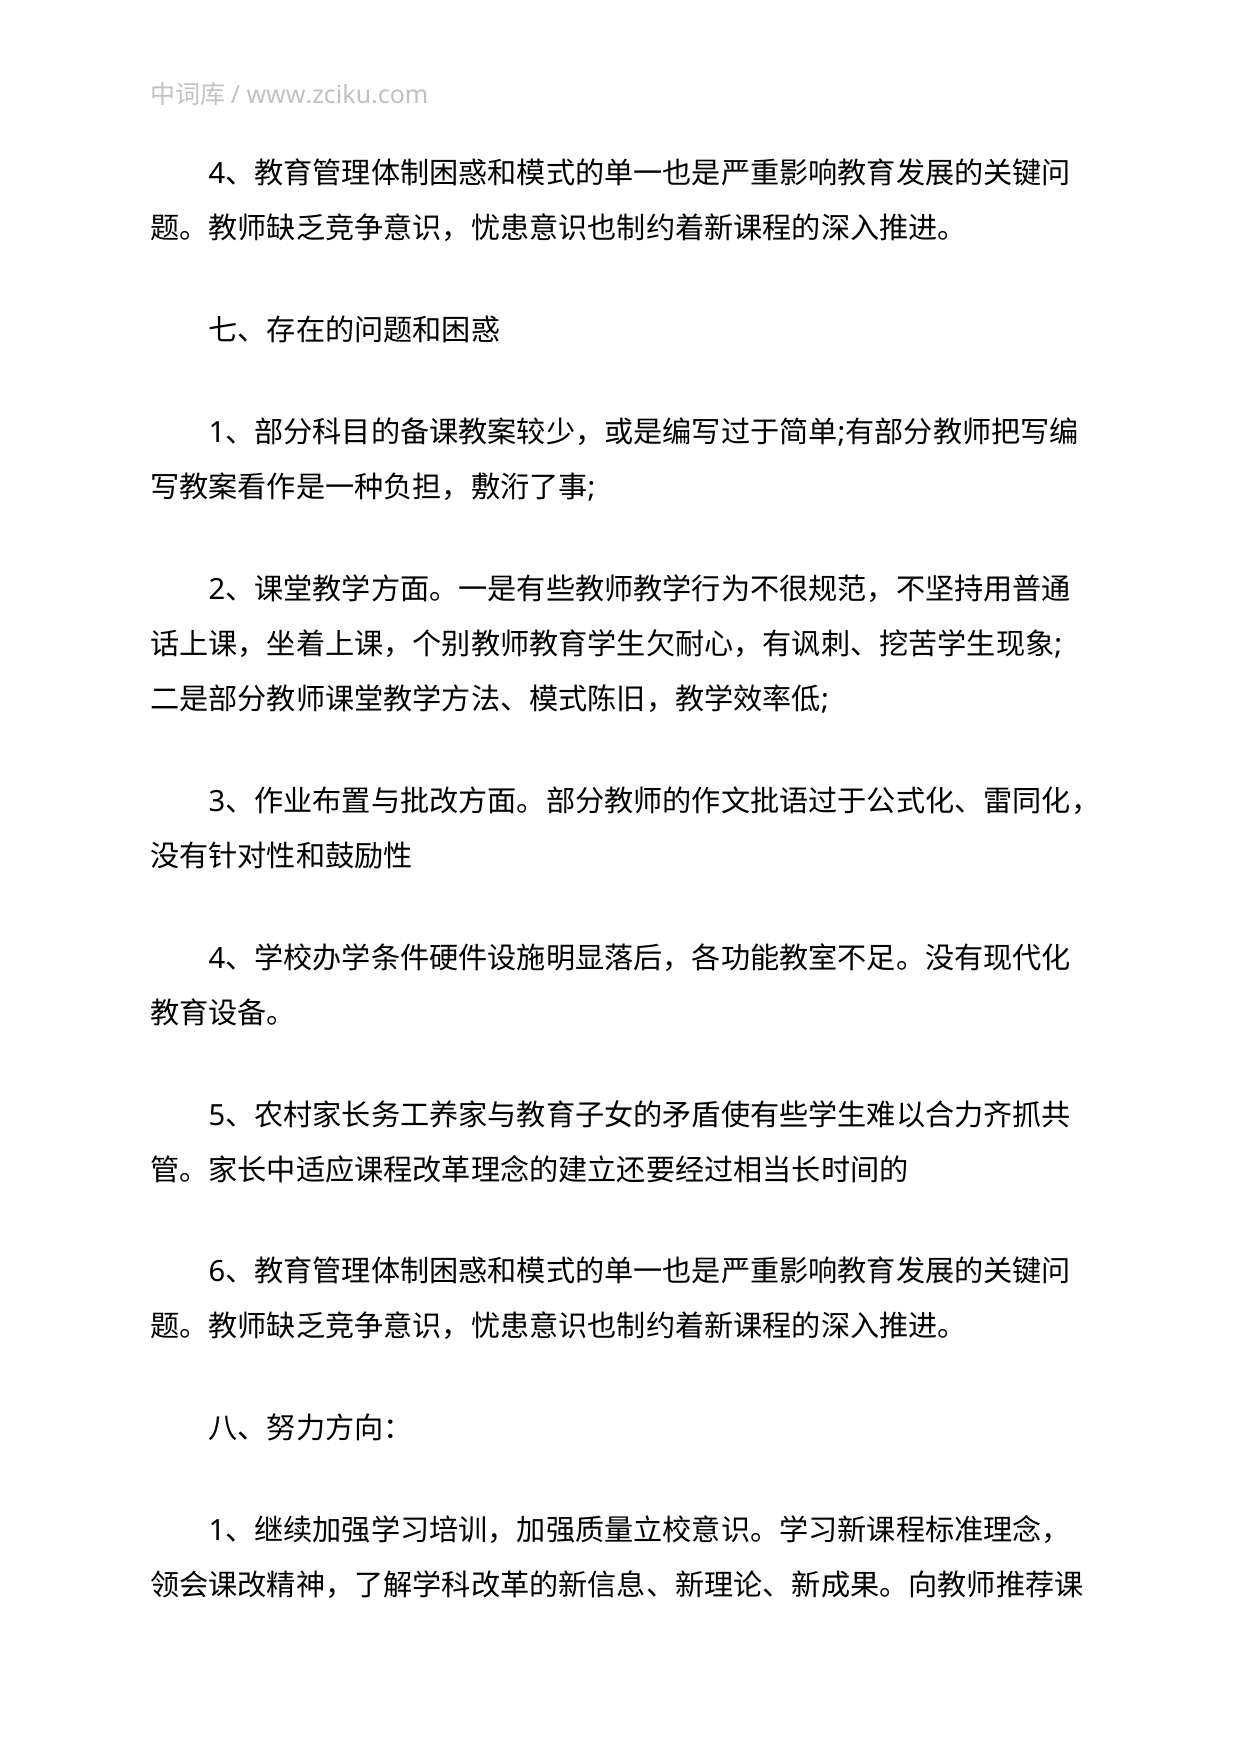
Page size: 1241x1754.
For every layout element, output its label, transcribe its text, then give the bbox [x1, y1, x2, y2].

text 3、作业布置与批改方面。部分教师的作文批语过于公式化、雷同化，没有针对性和鼓励性 [150, 777, 1090, 875]
text 4、教育管理体制困惑和模式的单一也是严重影响教育发展的关键问题。教师缺乏竞争意识，忧患意识也制约着新课程的深入推进。 [150, 150, 1090, 247]
text 八、努力方向： [150, 1404, 1090, 1447]
text 4、学校办学条件硬件设施明显落后，各功能教室不足。没有现代化教育设备。 [150, 934, 1090, 1032]
text 5、农村家长务工养家与教育子女的矛盾使有些学生难以合力齐抓共管。家长中适应课程改革理念的建立还要经过相当长时间的 [150, 1091, 1090, 1188]
text 七、存在的问题和困惑 [150, 307, 1090, 349]
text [150, 1506, 1090, 1604]
text 1、部分科目的备课教案较少，或是编写过于简单;有部分教师把写编写教案看作是一种负担，敷洐了事; [150, 408, 1090, 506]
text 6、教育管理体制困惑和模式的单一也是严重影响教育发展的关键问题。教师缺乏竞争意识，忧患意识也制约着新课程的深入推进。 [150, 1248, 1090, 1345]
text 2、课堂教学方面。一是有些教师教学行为不很规范，不坚持用普通话上课，坐着上课，个别教师教育学生欠耐心，有讽刺、挖苦学生现象;二是部分教师课堂教学方法、模式陈旧，教学效率低; [150, 566, 1090, 718]
